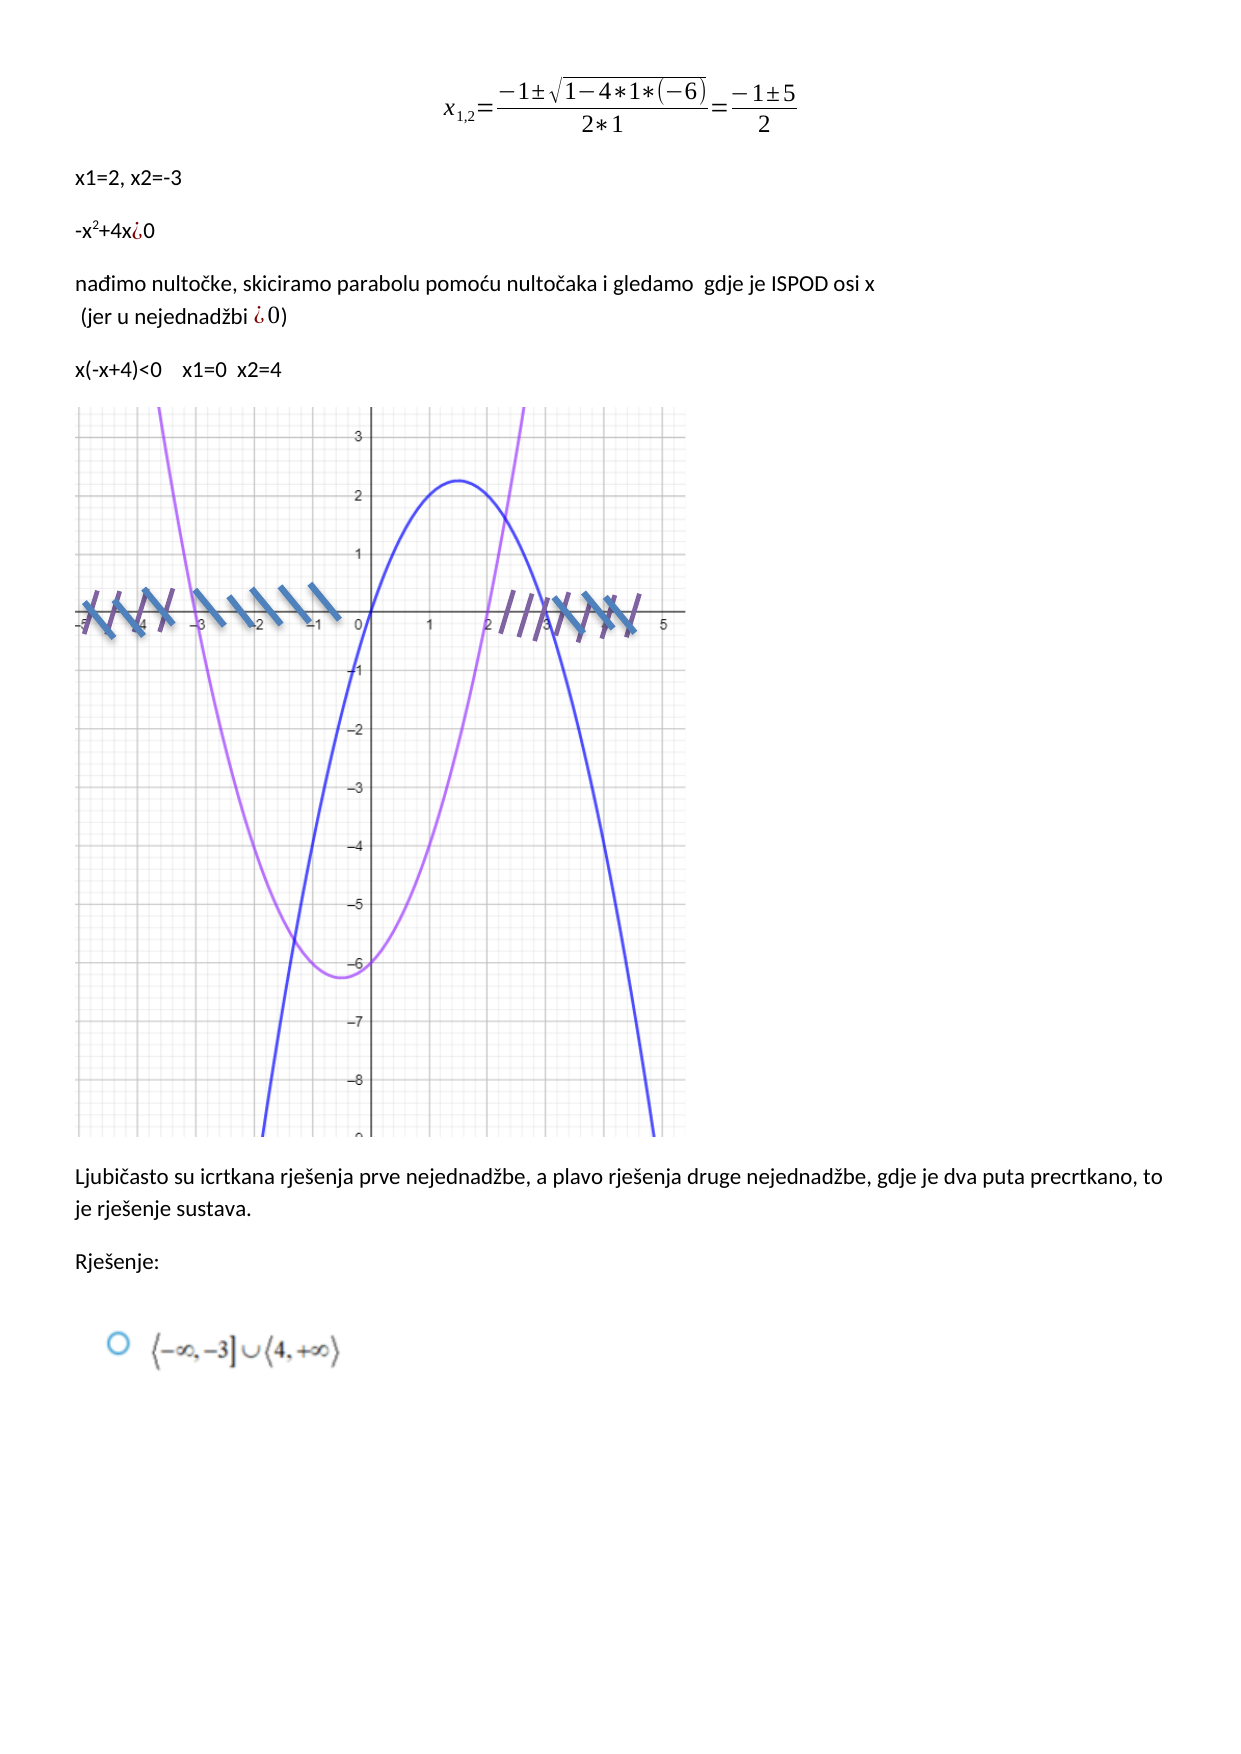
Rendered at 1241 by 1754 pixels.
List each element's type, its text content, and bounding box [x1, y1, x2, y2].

text nađimo nultočke, skiciramo parabolu pomoću nultočaka i gledamo gdje je ISPOD osi x (jer u nejednadžbi ) [75, 269, 1165, 330]
text -x2+4x0 [75, 217, 1165, 244]
picture [75, 407, 686, 1137]
text Ljubičasto su icrtkana rješenja prve nejednadžbe, a plavo rješenja druge nejednadžbe, gdje je dva puta precrtkano, to je rješenje sustava. [75, 1162, 1165, 1222]
picture [75, 1300, 410, 1382]
text x(-x+4)<0 x1=0 x2=4 [75, 355, 1165, 383]
text Rješenje: [75, 1247, 1165, 1275]
text x1=2, x2=-3 [75, 163, 1165, 192]
